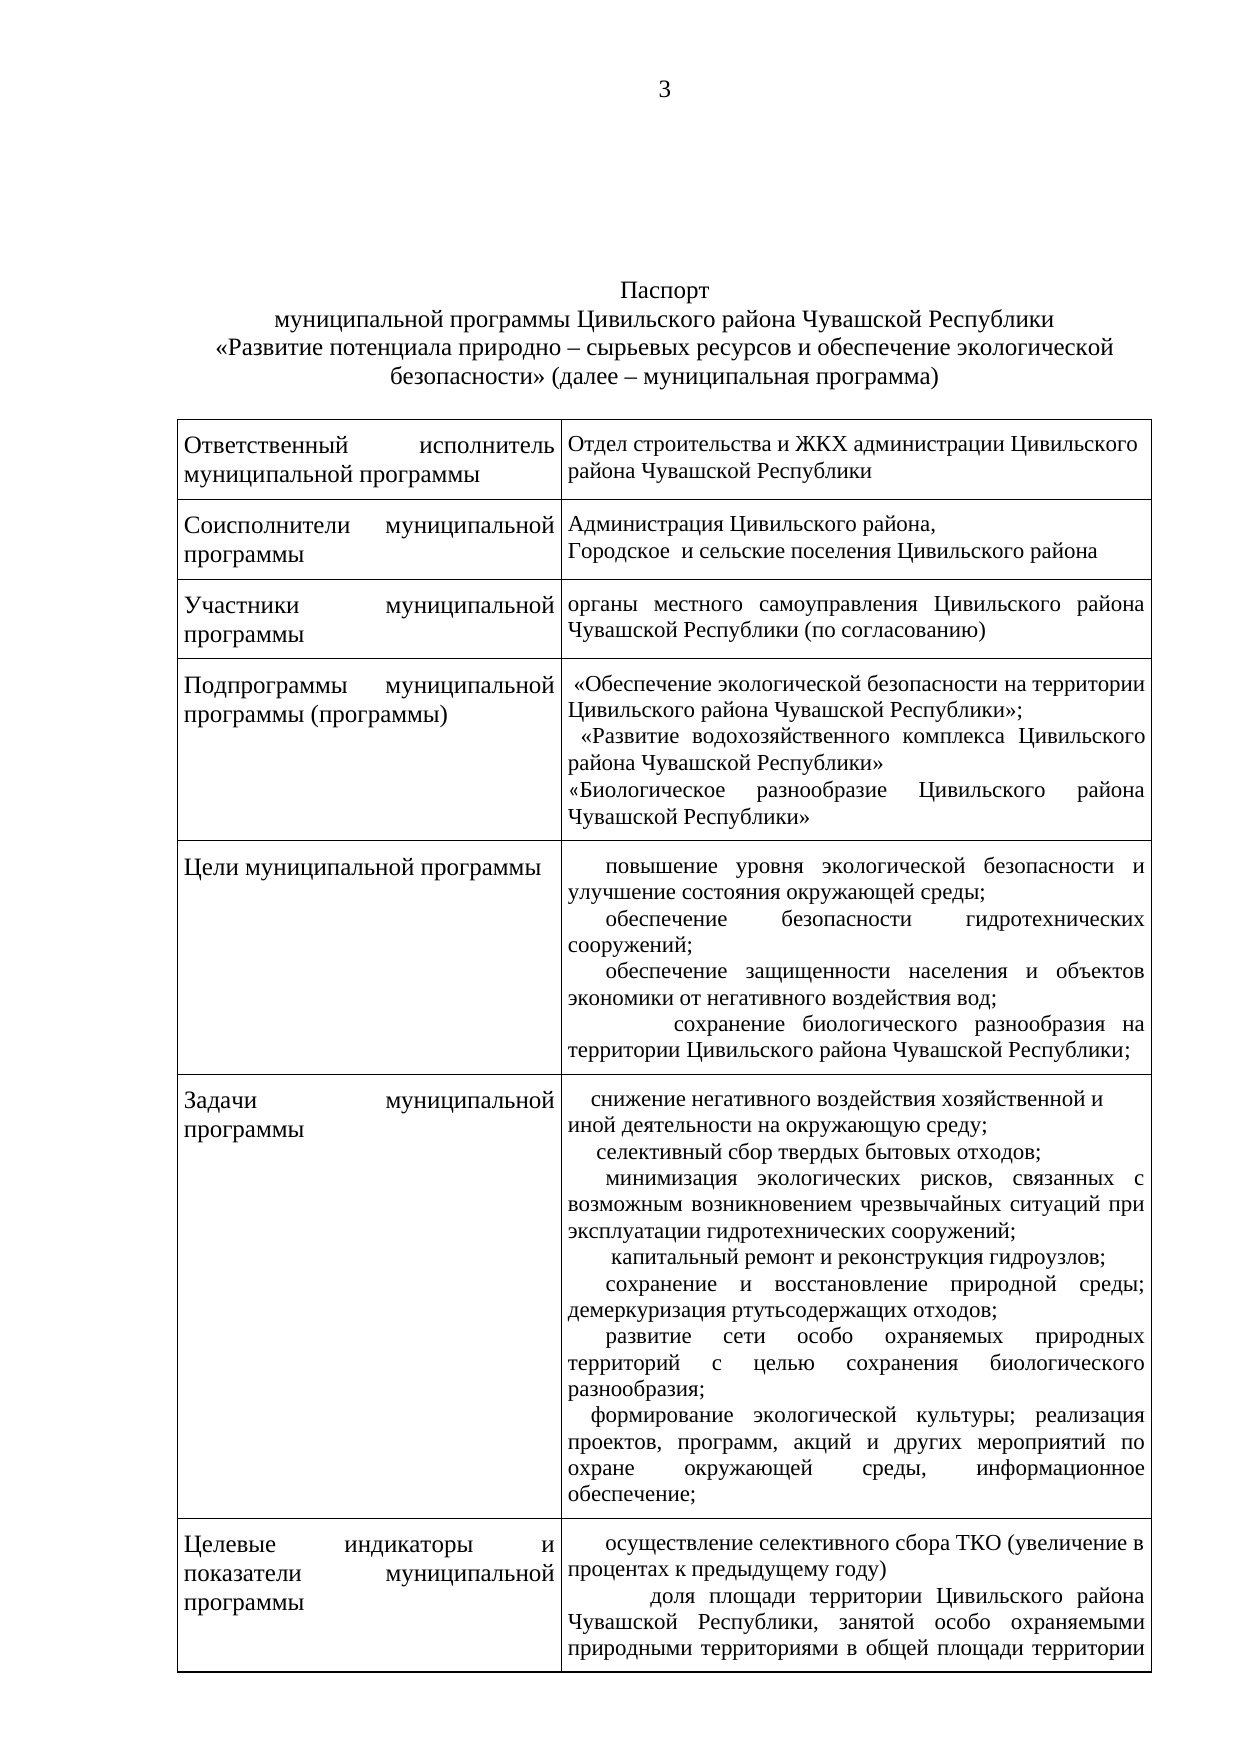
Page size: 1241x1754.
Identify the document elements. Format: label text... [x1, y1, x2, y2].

table_cell Задачи муниципальной программы [178, 1075, 561, 1517]
table_cell снижение негативного воздействия хозяйственной и иной деятельности на окружающую среду; селективный сбор твердых бытовых отходов; минимизация экологических рисков, связанных с возможным возникновением чрезвычайных ситуаций при эксплуатации гидротехнических сооружений; капитальный ремонт и реконструкция гидроузлов; сохранение и восстановление природной среды; демеркуризация ртутьсодержащих отходов; развитие сети особо охраняемых природных территорий с целью сохранения биологического разнообразия; формирование экологической культуры; реализация проектов, программ, акций и других мероприятий по охране окружающей среды, информационное обеспечение; [562, 1075, 1151, 1517]
table_cell «Обеспечение экологической безопасности на территории Цивильского района Чувашской Республики»; «Развитие водохозяйственного комплекса Цивильского района Чувашской Республики» «Биологическое разнообразие Цивильского района Чувашской Республики» [562, 659, 1151, 840]
table_cell повышение уровня экологической безопасности и улучшение состояния окружающей среды; обеспечение безопасности гидротехнических сооружений; обеспечение защищенности населения и объектов экономики от негативного воздействия вод; сохранение биологического разнообразия на территории Цивильского района Чувашской Республики; [562, 841, 1151, 1073]
table_cell Подпрограммы муниципальной программы (программы) [178, 659, 561, 840]
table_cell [178, 1519, 561, 1671]
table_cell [562, 1519, 1151, 1671]
text Паспорт [177, 275, 1152, 304]
table_header Ответственный исполнитель муниципальной программы [178, 420, 561, 499]
table_cell Администрация Цивильского района, Городское и сельские поселения Цивильского района [562, 500, 1151, 578]
table_cell Участники муниципальной программы [178, 580, 561, 658]
table_cell Соисполнители муниципальной программы [178, 500, 561, 578]
table_header Отдел строительства и ЖКХ администрации Цивильского района Чувашской Республики [562, 420, 1151, 499]
table_cell органы местного самоуправления Цивильского района Чувашской Республики (по согласованию) [562, 580, 1151, 658]
text муниципальной программы Цивильского района Чувашской Республики [177, 304, 1152, 332]
text «Развитие потенциала природно – сырьевых ресурсов и обеспечение экологической безопасности» (далее – муниципальная программа) [177, 332, 1152, 390]
table_cell Цели муниципальной программы [178, 841, 561, 1073]
